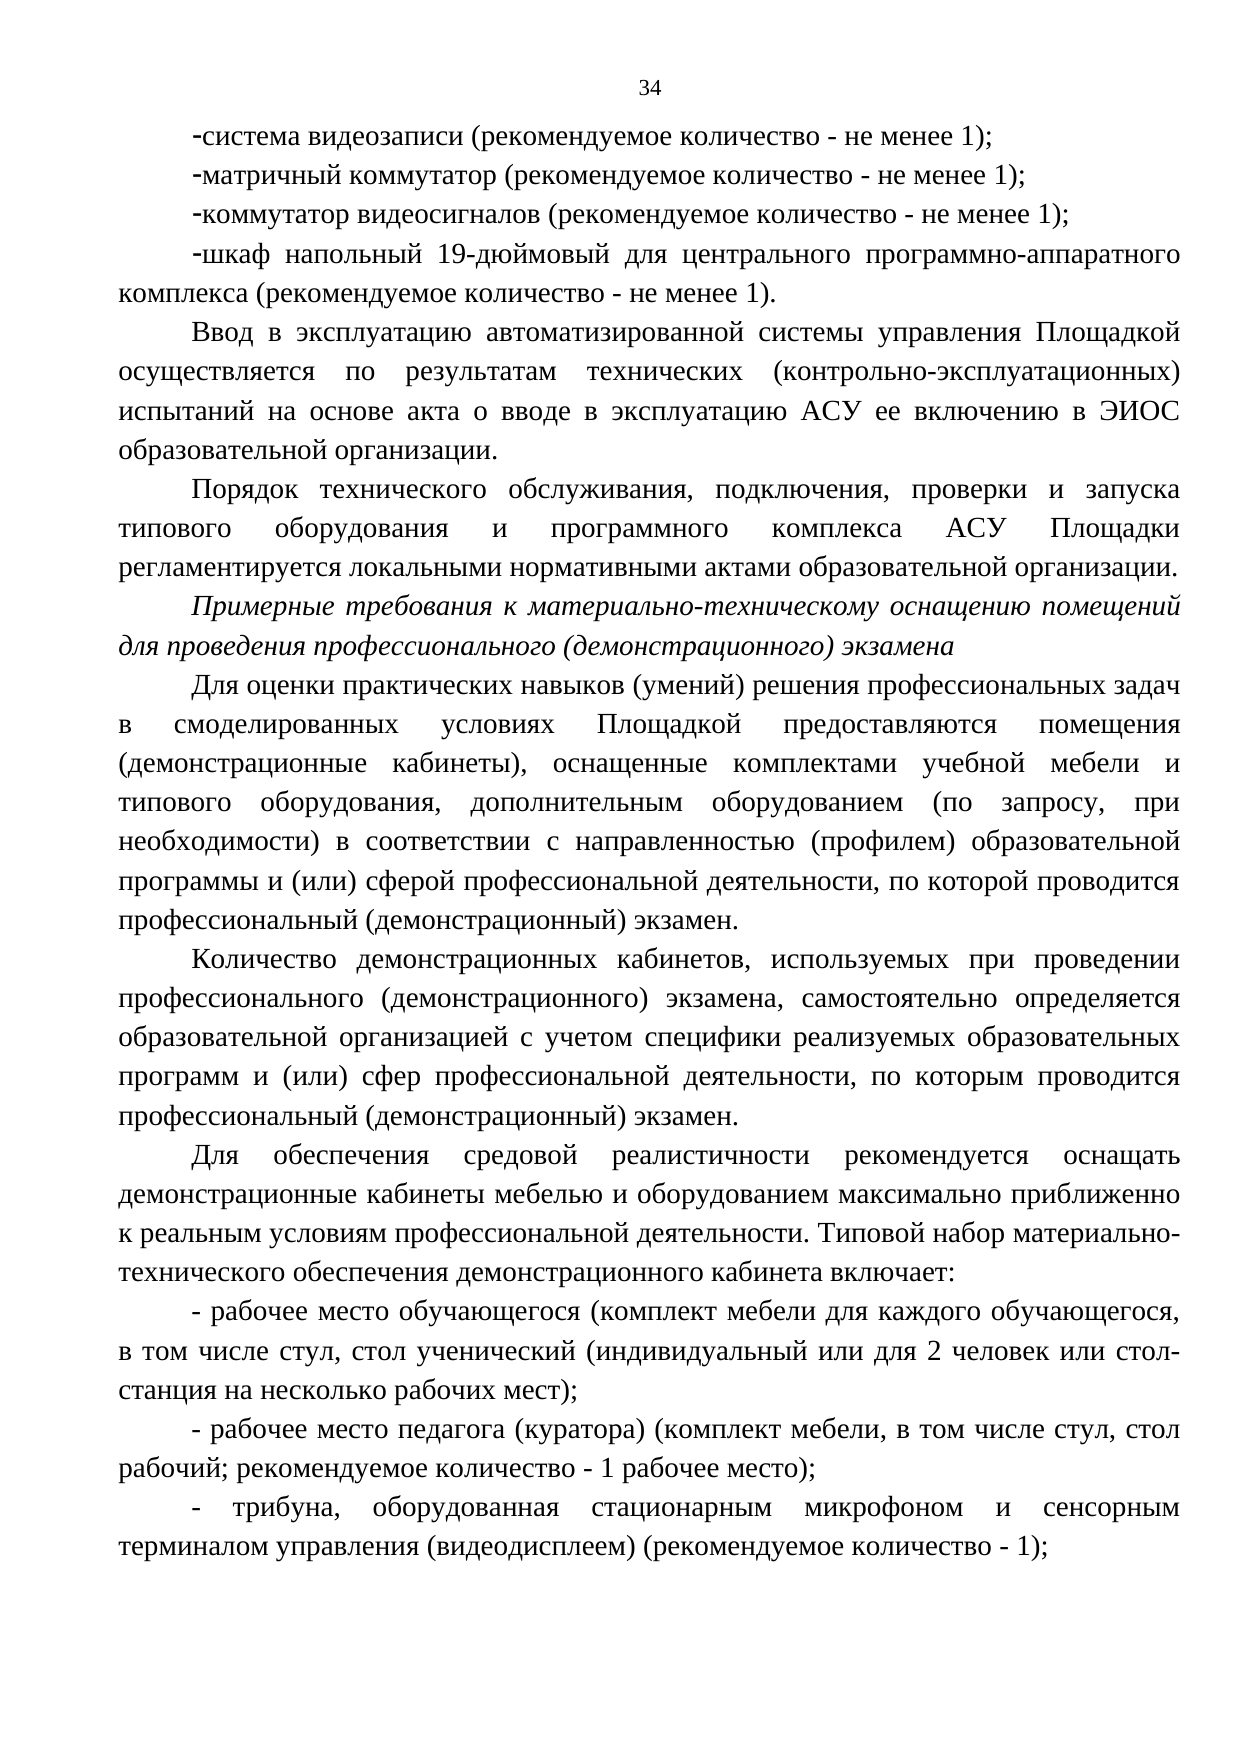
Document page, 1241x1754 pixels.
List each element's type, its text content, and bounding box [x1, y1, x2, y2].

text Примерные требования к материально-техническому оснащению помещений для проведения профессионального (демонстрационного) экзамена [118, 588, 1181, 661]
text Для оценки практических навыков (умений) решения профессиональных задач в смоделированных условиях Площадкой предоставляются помещения (демонстрационные кабинеты), оснащенные комплектами учебной мебели и типового оборудования, дополнительным оборудованием (по запросу, при необходимости) в соответствии с направленностью (профилем) образовательной программы и (или) сферой профессиональной деятельности, по которой проводится профессиональный (демонстрационный) экзамен. [118, 667, 1181, 935]
text Порядок технического обслуживания, подключения, проверки и запуска типового оборудования и программного комплекса АСУ Площадки регламентируется локальными нормативными актами образовательной организации. [118, 471, 1181, 583]
text - трибуна, оборудованная стационарным микрофоном и сенсорным терминалом управления (видеодисплеем) (рекомендуемое количество - 1); [118, 1489, 1181, 1562]
text - рабочее место обучающегося (комплект мебели для каждого обучающегося, в том числе стул, стол ученический (индивидуальный или для 2 человек или стол-станция на несколько рабочих мест); [118, 1293, 1181, 1405]
text Ввод в эксплуатацию автоматизированной системы управления Площадкой осуществляется по результатам технических (контрольно-эксплуатационных) испытаний на основе акта о вводе в эксплуатацию АСУ ее включению в ЭИОС образовательной организации. [118, 314, 1181, 465]
text Для обеспечения средовой реалистичности рекомендуется оснащать демонстрационные кабинеты мебелью и оборудованием максимально приближенно к реальным условиям профессиональной деятельности. Типовой набор материально-технического обеспечения демонстрационного кабинета включает: [118, 1137, 1181, 1288]
list коммутатор видеосигналов (рекомендуемое количество - не менее 1); [118, 197, 1181, 230]
text - рабочее место педагога (куратора) (комплект мебели, в том числе стул, стол рабочий; рекомендуемое количество - 1 рабочее место); [118, 1411, 1181, 1484]
list матричный коммутатор (рекомендуемое количество - не менее 1); [118, 157, 1181, 191]
list шкаф напольный 19-дюймовый для центрального программно-аппаратного комплекса (рекомендуемое количество - не менее 1). [118, 236, 1181, 309]
text Количество демонстрационных кабинетов, используемых при проведении профессионального (демонстрационного) экзамена, самостоятельно определяется образовательной организацией с учетом специфики реализуемых образовательных программ и (или) сфер профессиональной деятельности, по которым проводится профессиональный (демонстрационный) экзамен. [118, 941, 1181, 1131]
list система видеозаписи (рекомендуемое количество - не менее 1); [118, 118, 1181, 152]
